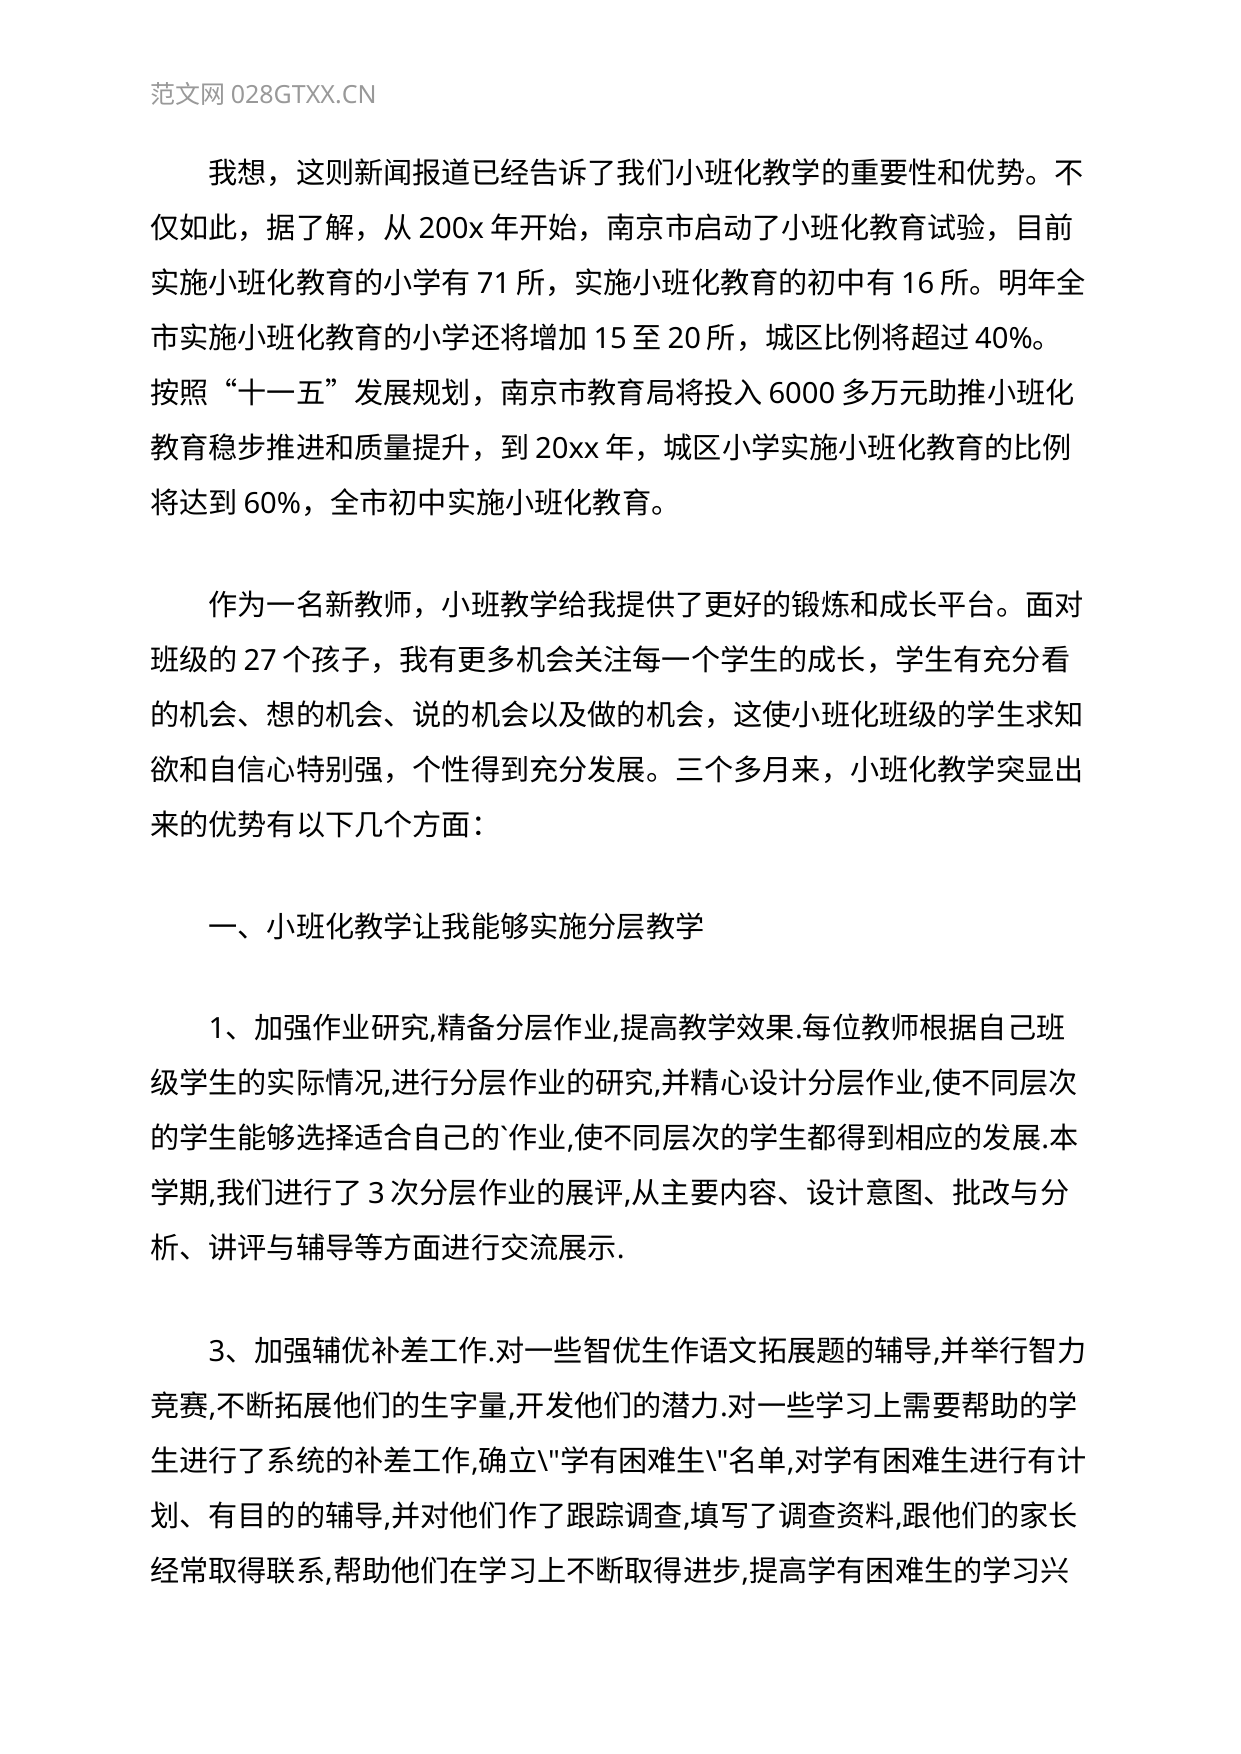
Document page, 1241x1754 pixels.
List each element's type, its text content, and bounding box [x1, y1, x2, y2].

text 我想，这则新闻报道已经告诉了我们小班化教学的重要性和优势。不仅如此，据了解，从200x年开始，南京市启动了小班化教育试验，目前实施小班化教育的小学有71所，实施小班化教育的初中有16所。明年全市实施小班化教育的小学还将增加15至20所，城区比例将超过40%。按照“十一五”发展规划，南京市教育局将投入6000多万元助推小班化教育稳步推进和质量提升，到20xx年，城区小学实施小班化教育的比例将达到60%，全市初中实施小班化教育。 [150, 150, 1090, 522]
text 一、小班化教学让我能够实施分层教学 [150, 903, 1090, 946]
text 作为一名新教师，小班教学给我提供了更好的锻炼和成长平台。面对班级的27个孩子，我有更多机会关注每一个学生的成长，学生有充分看的机会、想的机会、说的机会以及做的机会，这使小班化班级的学生求知欲和自信心特别强，个性得到充分发展。三个多月来，小班化教学突显出来的优势有以下几个方面： [150, 582, 1090, 844]
text 1、加强作业研究,精备分层作业,提高教学效果.每位教师根据自己班级学生的实际情况,进行分层作业的研究,并精心设计分层作业,使不同层次的学生能够选择适合自己的`作业,使不同层次的学生都得到相应的发展.本学期,我们进行了3次分层作业的展评,从主要内容、设计意图、批改与分析、讲评与辅导等方面进行交流展示. [150, 1005, 1090, 1267]
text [150, 1327, 1090, 1589]
